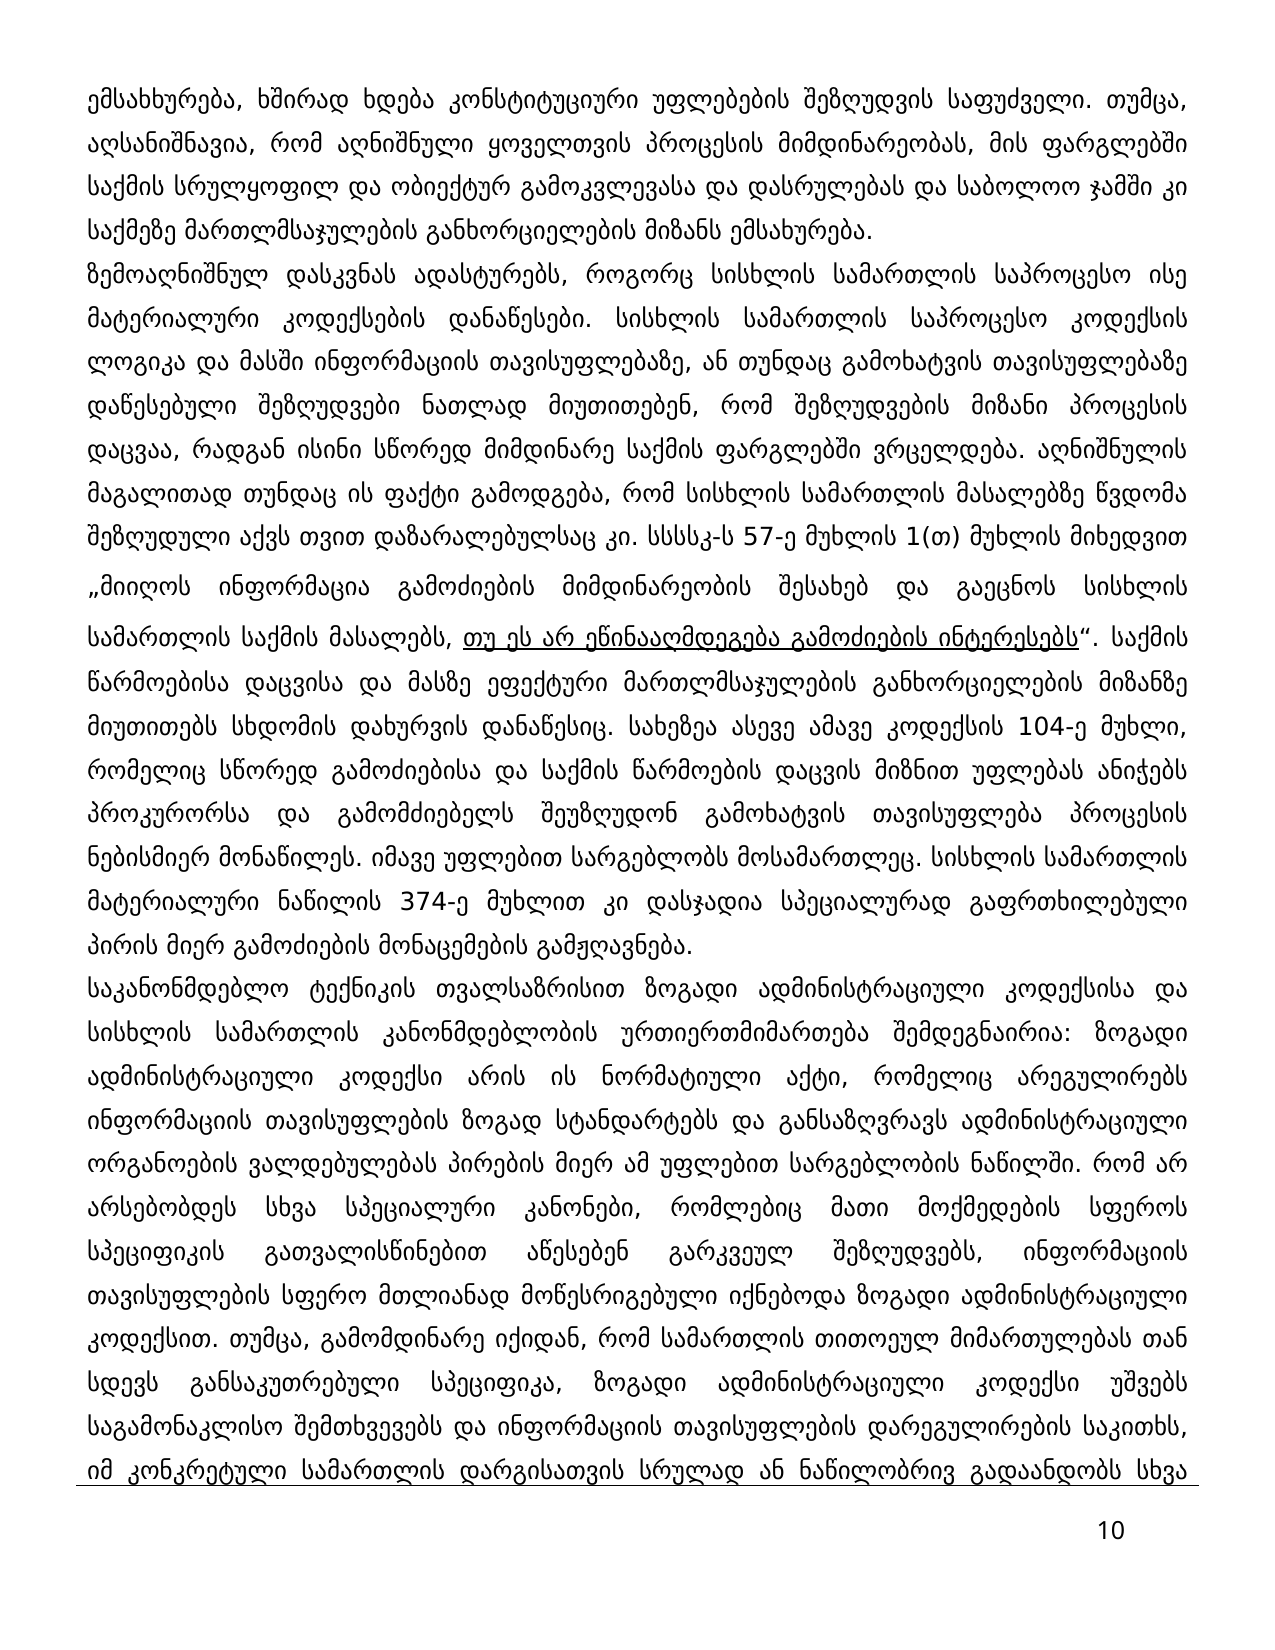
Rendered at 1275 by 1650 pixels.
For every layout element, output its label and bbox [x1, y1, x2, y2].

table_header [76, 85, 1199, 1485]
